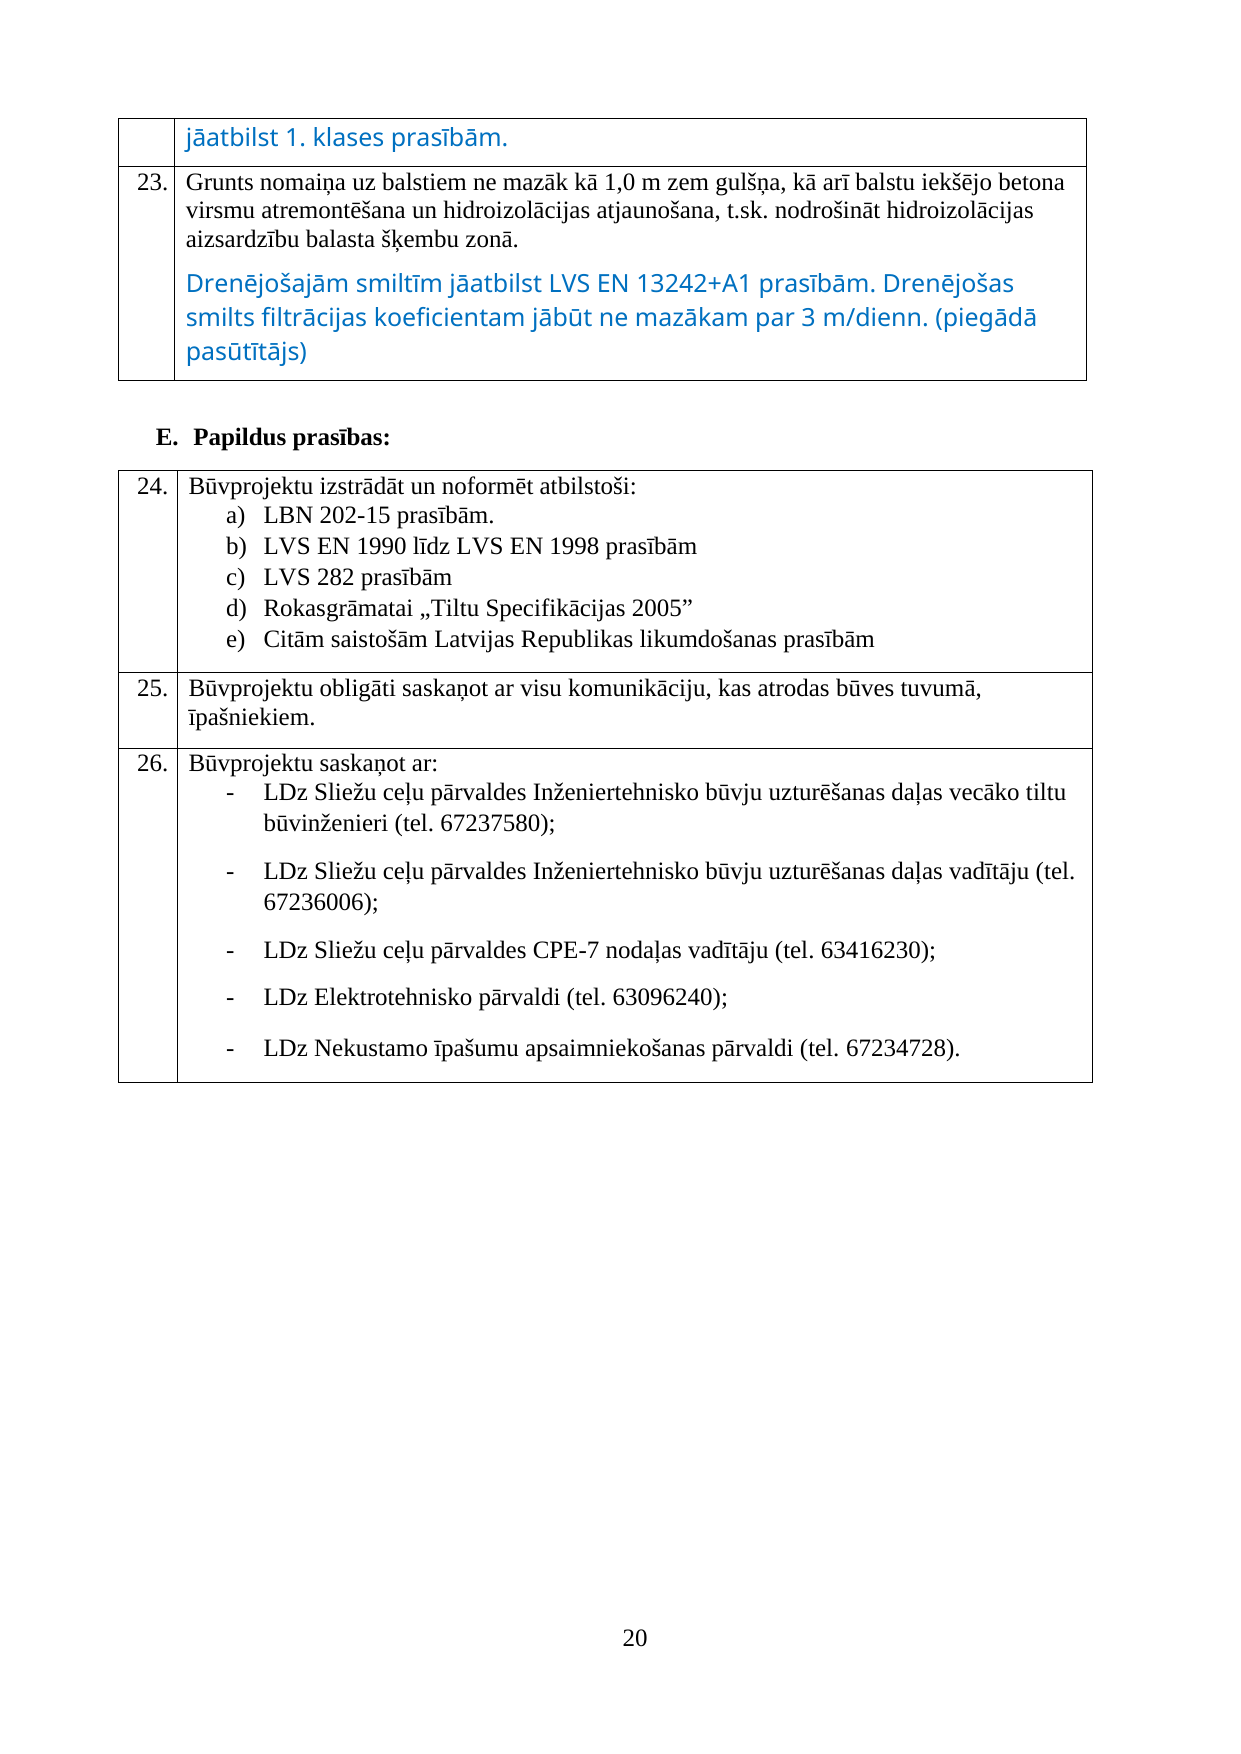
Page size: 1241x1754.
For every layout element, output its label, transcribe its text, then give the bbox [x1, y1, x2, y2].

table_cell Grunts nomaiņa uz balstiem ne mazāk kā 1,0 m zem gulšņa, kā arī balstu iekšējo betona virsmu atremontēšana un hidroizolācijas atjaunošana, t.sk. nodrošināt hidroizolācijas aizsardzību balasta šķembu zonā. Drenējošajām smiltīm jāatbilst LVS EN 13242+A1 prasībām. Drenējošas smilts filtrācijas koeficientam jābūt ne mazākam par 3 m/dienn. (piegādā pasūtītājs) [175, 167, 1086, 380]
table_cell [175, 119, 1086, 166]
table_cell [119, 673, 177, 747]
list Papildus prasības: [156, 422, 1152, 451]
table_cell [119, 167, 174, 380]
table_header Būvprojektu izstrādāt un noformēt atbilstoši: LBN 202-15 prasībām. LVS EN 1990 līdz LVS EN 1998 prasībām LVS 282 prasībām Rokasgrāmatai „Tiltu Specifikācijas 2005” Citām saistošām Latvijas Republikas likumdošanas prasībām [178, 471, 1092, 672]
table_cell Būvprojektu obligāti saskaņot ar visu komunikāciju, kas atrodas būves tuvumā, īpašniekiem. [178, 673, 1092, 747]
table_header [119, 471, 177, 672]
table_cell Būvprojektu saskaņot ar: LDz Sliežu ceļu pārvaldes Inženiertehnisko būvju uzturēšanas daļas vecāko tiltu būvinženieri (tel. 67237580); LDz Sliežu ceļu pārvaldes Inženiertehnisko būvju uzturēšanas daļas vadītāju (tel. 67236006); LDz Sliežu ceļu pārvaldes CPE-7 nodaļas vadītāju (tel. 63416230); LDz Elektrotehnisko pārvaldi (tel. 63096240); LDz Nekustamo īpašumu apsaimniekošanas pārvaldi (tel. 67234728). [178, 749, 1092, 1082]
table_cell [119, 119, 174, 166]
table_cell [119, 749, 177, 1082]
